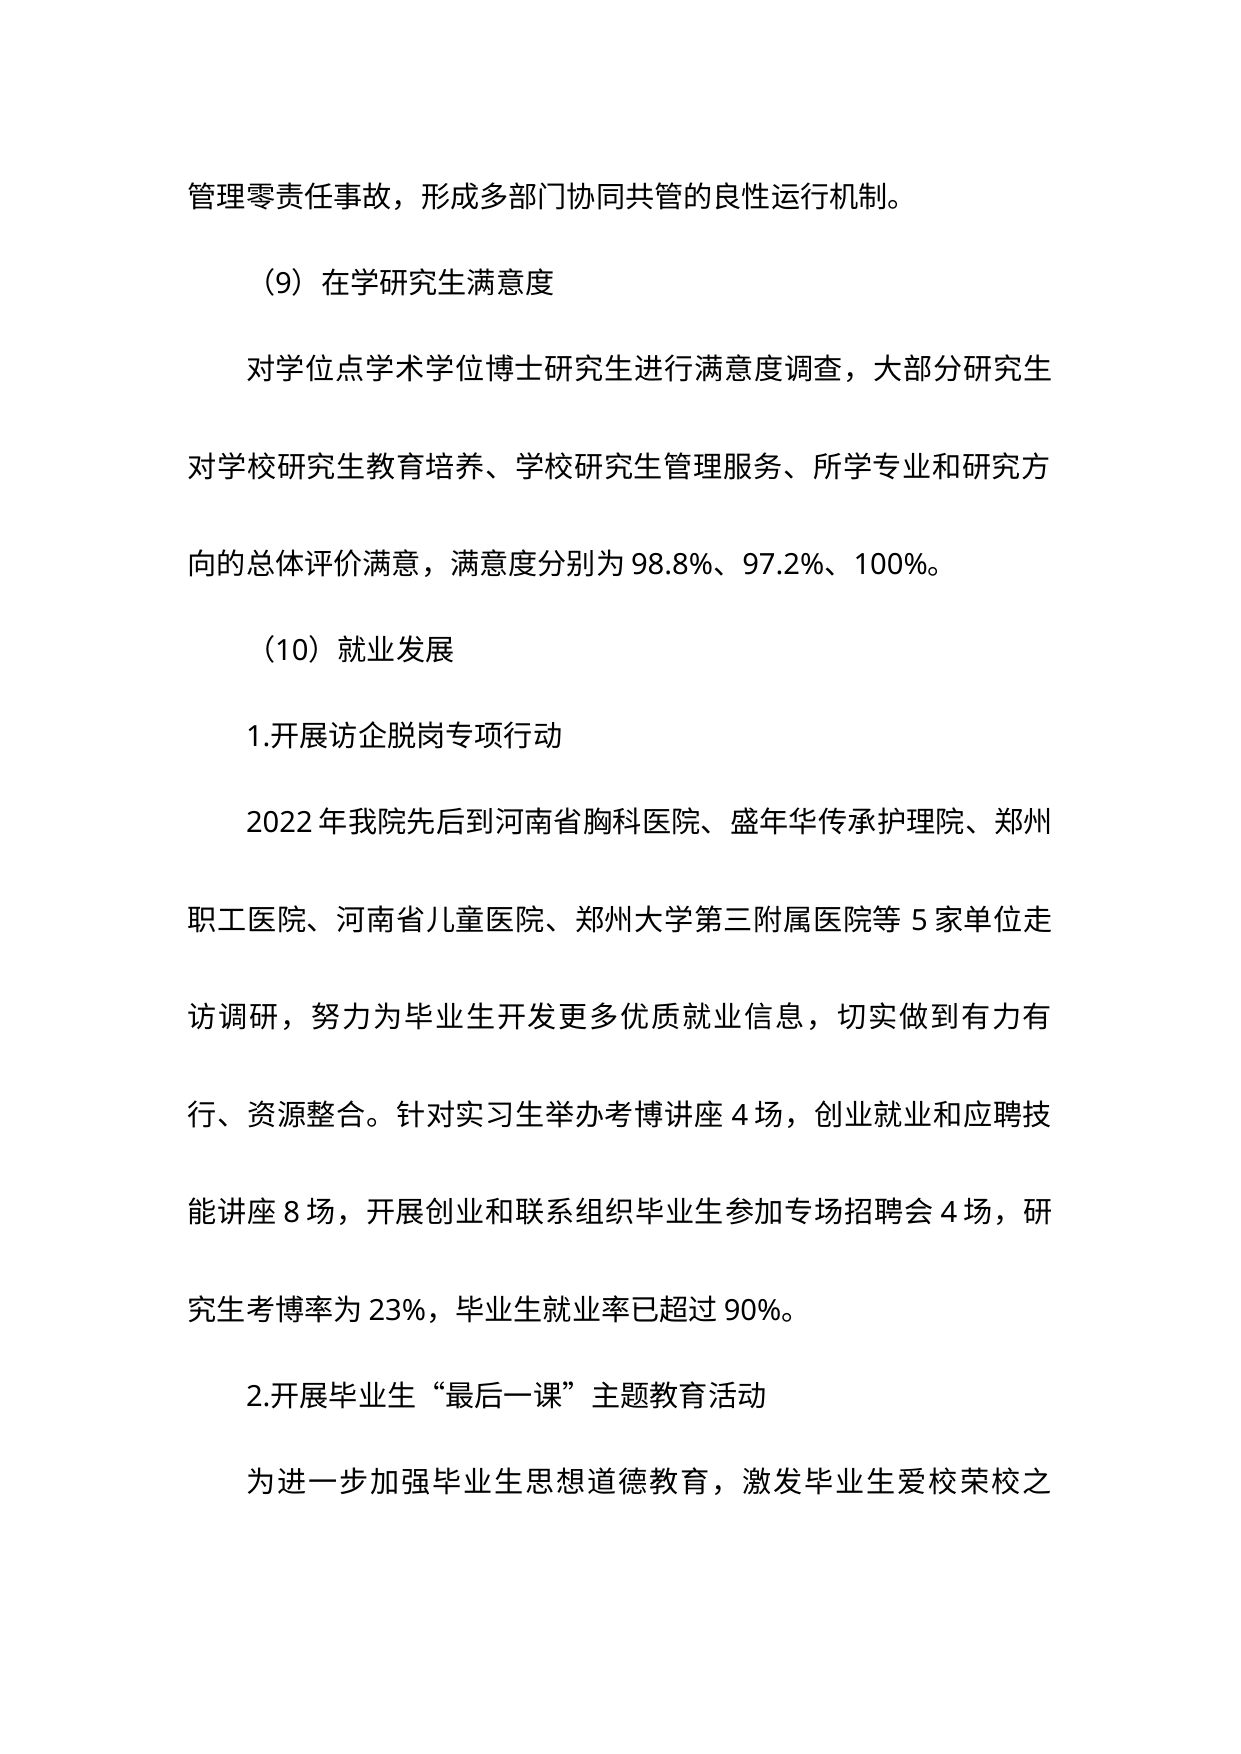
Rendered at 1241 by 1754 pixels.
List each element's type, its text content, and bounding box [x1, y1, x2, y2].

text 2022年我院先后到河南省胸科医院、盛年华传承护理院、郑州职工医院、河南省儿童医院、郑州大学第三附属医院等5家单位走访调研，努力为毕业生开发更多优质就业信息，切实做到有力有行、资源整合。针对实习生举办考博讲座4场，创业就业和应聘技能讲座8场，开展创业和联系组织毕业生参加专场招聘会4场，研究生考博率为23%，毕业生就业率已超过90%。 [187, 788, 1053, 1340]
text 1.开展访企脱岗专项行动 [187, 702, 1053, 767]
text 2.开展毕业生“最后一课”主题教育活动 [187, 1361, 1053, 1426]
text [187, 162, 1053, 227]
text （10）就业发展 [187, 615, 1053, 680]
text （9）在学研究生满意度 [187, 248, 1053, 313]
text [187, 1447, 1053, 1512]
text 对学位点学术学位博士研究生进行满意度调查，大部分研究生对学校研究生教育培养、学校研究生管理服务、所学专业和研究方向的总体评价满意，满意度分别为98.8%、97.2%、100%。 [187, 334, 1053, 594]
